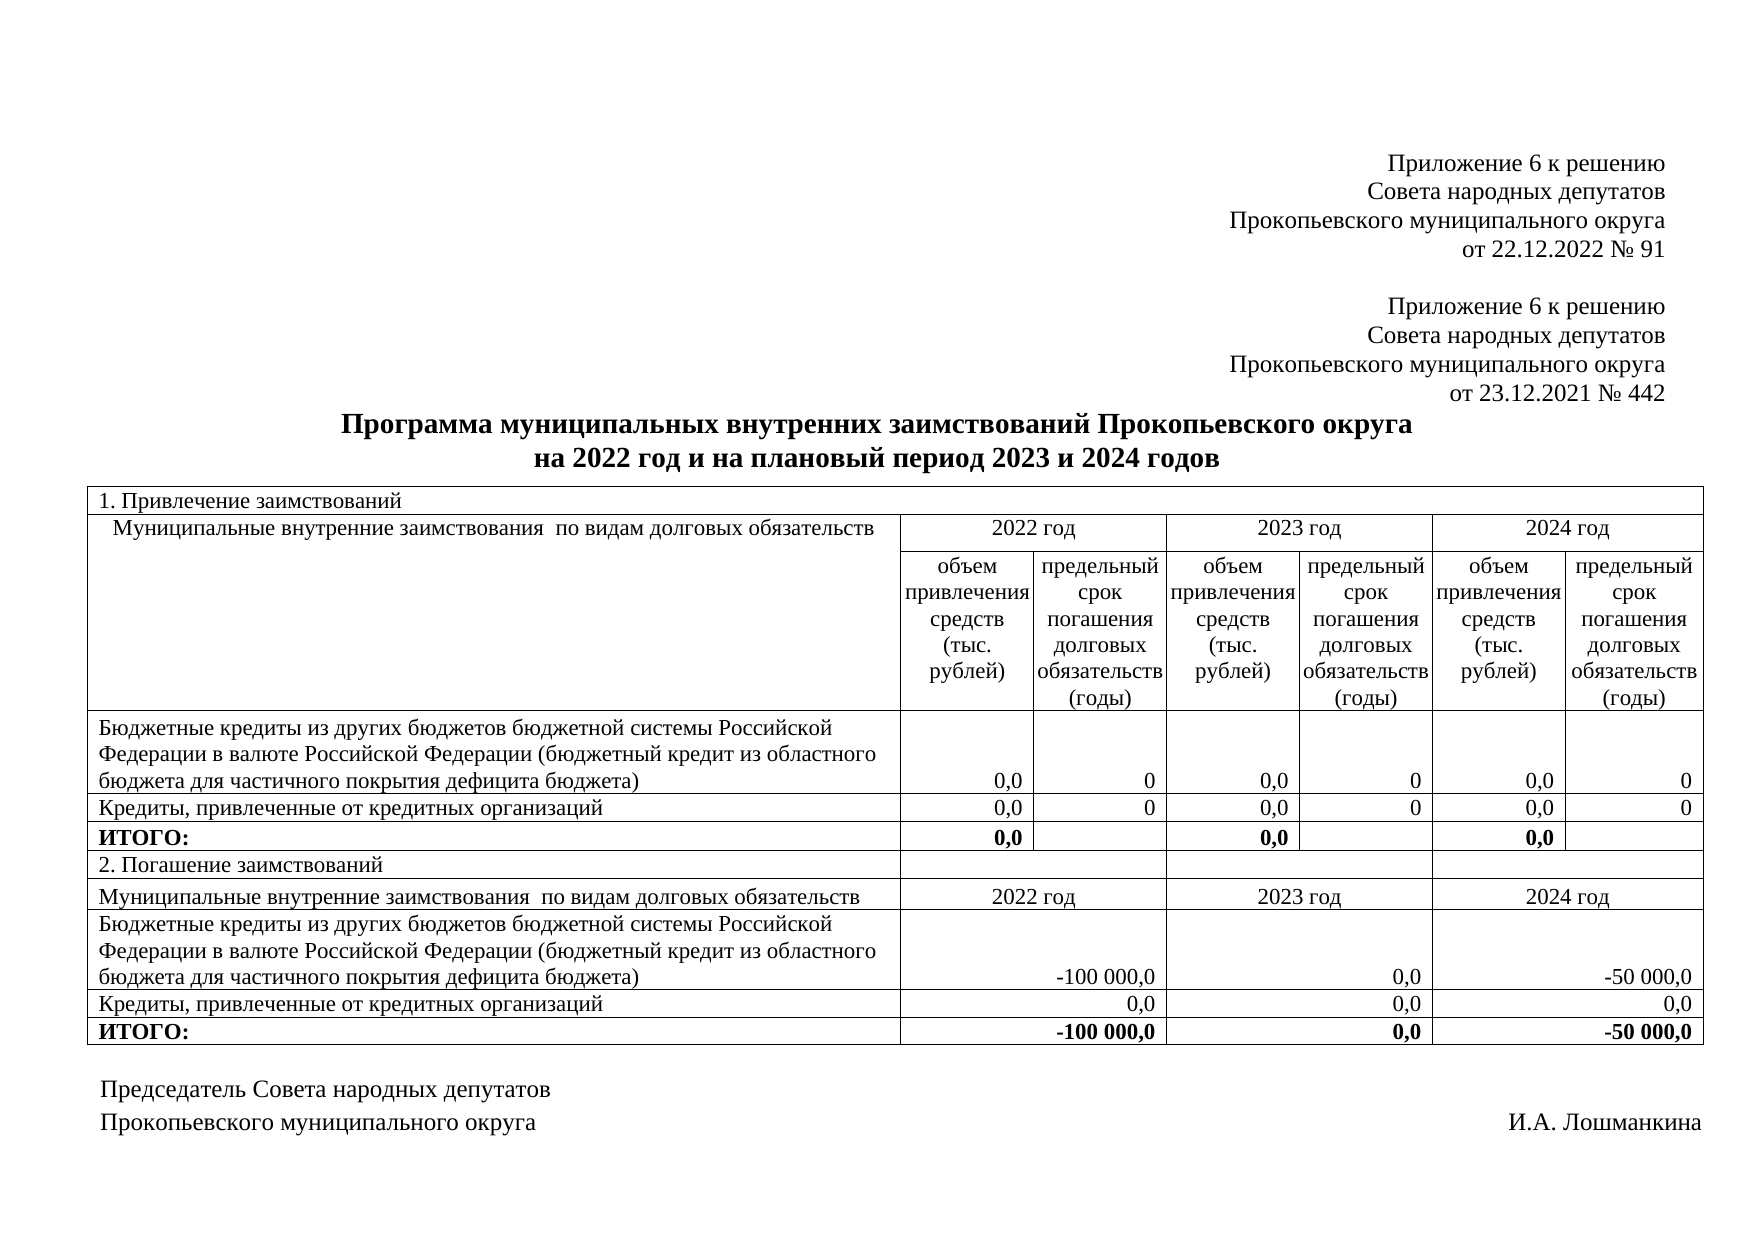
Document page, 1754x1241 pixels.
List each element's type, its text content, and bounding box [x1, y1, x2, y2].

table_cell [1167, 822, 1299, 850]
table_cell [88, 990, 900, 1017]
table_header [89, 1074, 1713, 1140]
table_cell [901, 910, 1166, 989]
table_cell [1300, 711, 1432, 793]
text от 22.12.2022 № 91 [1167, 234, 1665, 263]
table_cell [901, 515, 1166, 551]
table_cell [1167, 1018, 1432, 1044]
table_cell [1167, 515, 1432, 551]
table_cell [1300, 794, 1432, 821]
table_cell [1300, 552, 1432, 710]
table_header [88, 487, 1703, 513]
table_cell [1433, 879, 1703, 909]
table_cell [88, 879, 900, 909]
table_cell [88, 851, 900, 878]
text Прокопьевского муниципального округа [1167, 205, 1665, 234]
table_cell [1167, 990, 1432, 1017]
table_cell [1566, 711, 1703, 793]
text Прокопьевского муниципального округа [1167, 349, 1665, 378]
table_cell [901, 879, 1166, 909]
text Приложение 6 к решению [1167, 148, 1665, 176]
text Программа муниципальных внутренних заимствований Прокопьевского округа [89, 406, 1665, 440]
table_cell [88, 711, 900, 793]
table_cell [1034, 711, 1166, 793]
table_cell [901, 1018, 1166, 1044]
text от 23.12.2021 № 442 [1167, 378, 1665, 406]
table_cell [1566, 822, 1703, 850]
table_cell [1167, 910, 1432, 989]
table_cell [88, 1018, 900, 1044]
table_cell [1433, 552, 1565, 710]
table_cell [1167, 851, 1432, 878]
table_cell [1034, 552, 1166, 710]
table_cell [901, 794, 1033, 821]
text Совета народных депутатов [1167, 176, 1665, 205]
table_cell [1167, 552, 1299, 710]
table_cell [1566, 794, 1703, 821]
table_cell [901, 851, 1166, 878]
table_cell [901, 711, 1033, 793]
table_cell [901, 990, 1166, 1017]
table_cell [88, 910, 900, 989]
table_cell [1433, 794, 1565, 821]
text на 2022 год и на плановый период 2023 и 2024 годов [89, 440, 1665, 473]
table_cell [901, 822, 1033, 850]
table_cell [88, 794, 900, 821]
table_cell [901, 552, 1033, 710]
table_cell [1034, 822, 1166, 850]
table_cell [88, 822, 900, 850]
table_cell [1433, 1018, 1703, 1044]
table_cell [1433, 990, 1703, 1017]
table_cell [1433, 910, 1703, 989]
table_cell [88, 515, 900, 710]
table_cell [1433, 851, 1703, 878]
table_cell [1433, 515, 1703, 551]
text Приложение 6 к решению [1167, 291, 1665, 320]
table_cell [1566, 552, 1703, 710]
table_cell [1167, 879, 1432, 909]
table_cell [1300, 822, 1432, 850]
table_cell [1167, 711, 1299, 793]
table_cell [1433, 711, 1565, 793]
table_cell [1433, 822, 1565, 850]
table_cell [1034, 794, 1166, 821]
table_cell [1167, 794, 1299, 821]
text Совета народных депутатов [1167, 320, 1665, 349]
